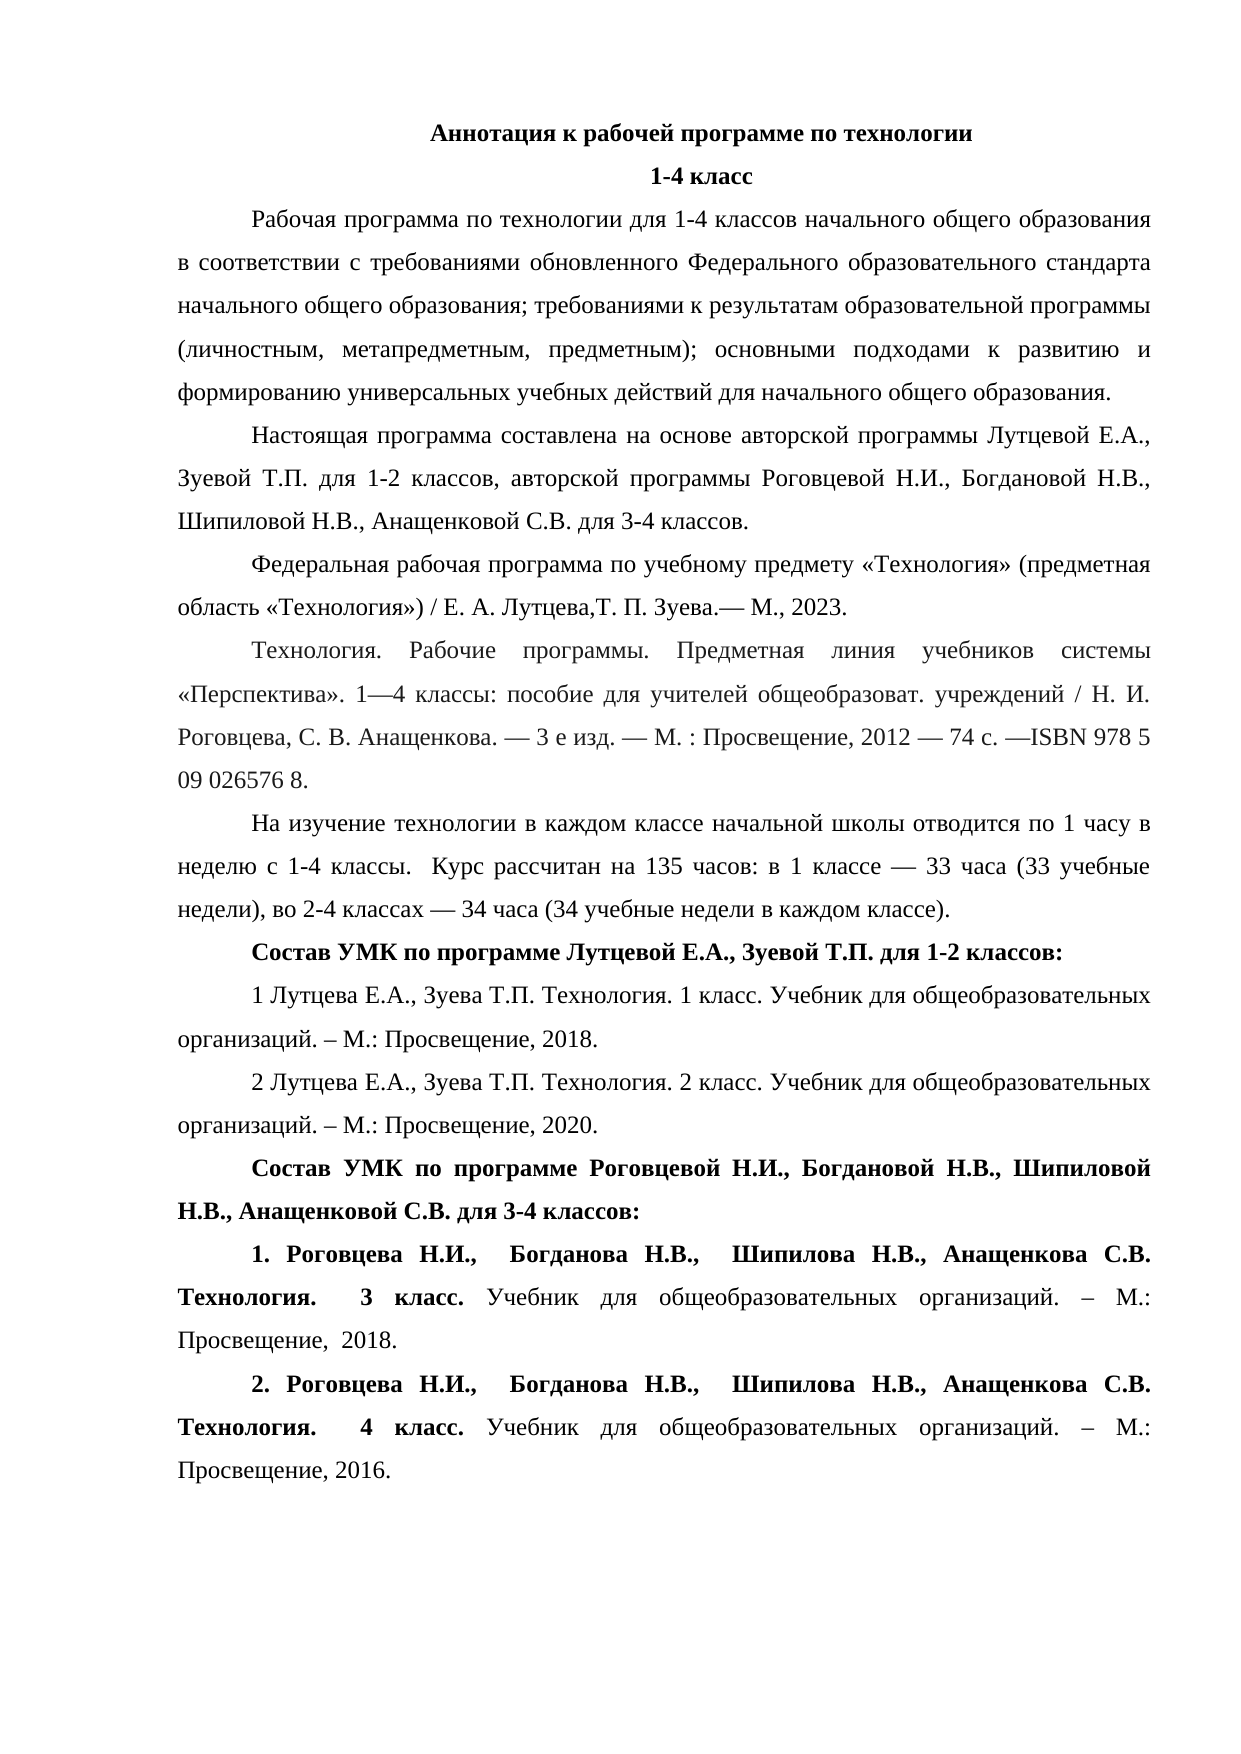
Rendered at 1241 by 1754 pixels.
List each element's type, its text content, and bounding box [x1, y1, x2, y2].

text Состав УМК по программе Лутцевой Е.А., Зуевой Т.П. для 1-2 классов: [177, 937, 1152, 966]
text 2. Роговцева Н.И., Богданова Н.В., Шипилова Н.В., Анащенкова С.В. Технология. 4 класс. Учебник для общеобразовательных организаций. – М.: Просвещение, 2016. [177, 1369, 1152, 1484]
text Настоящая программа составлена на основе авторской программы Лутцевой Е.А., Зуевой Т.П. для 1-2 классов, авторской программы Роговцевой Н.И., Богдановой Н.В., Шипиловой Н.В., Анащенковой С.В. для 3-4 классов. [177, 420, 1152, 535]
text Рабочая программа по технологии для 1-4 классов начального общего образования в соответствии с требованиями обновленного Федерального образовательного стандарта начального общего образования; требованиями к результатам образовательной программы (личностным, метапредметным, предметным); основными подходами к развитию и формированию универсальных учебных действий для начального общего образования. [177, 204, 1152, 406]
text 2 Лутцева Е.А., Зуева Т.П. Технология. 2 класс. Учебник для общеобразовательных организаций. – М.: Просвещение, 2020. [177, 1067, 1152, 1139]
text 1 Лутцева Е.А., Зуева Т.П. Технология. 1 класс. Учебник для общеобразовательных организаций. – М.: Просвещение, 2018. [177, 981, 1152, 1052]
text Технология. Рабочие программы. Предметная линия учебников системы «Перспектива». 1—4 классы: пособие для учителей общеобразоват. учреждений / Н. И. Роговцева, С. В. Анащенкова. — 3 е изд. — М. : Просвещение, 2012 — 74 с. —ISBN 978 5 09 026576 8. [177, 636, 1152, 794]
text Аннотация к рабочей программе по технологии [177, 118, 1152, 147]
text Федеральная рабочая программа по учебному предмету «Технология» (предметная область «Технология») / Е. А. Лутцева,Т. П. Зуева.— М., 2023. [177, 549, 1152, 621]
text Состав УМК по программе Роговцевой Н.И., Богдановой Н.В., Шипиловой Н.В., Анащенковой С.В. для 3-4 классов: [177, 1153, 1152, 1225]
text На изучение технологии в каждом классе начальной школы отводится по 1 часу в неделю с 1-4 классы. Курс рассчитан на 135 часов: в 1 классе — 33 часа (33 учебные недели), во 2-4 классах — 34 часа (34 учебные недели в каждом классе). [177, 808, 1152, 923]
text 1-4 класс [177, 161, 1152, 190]
text 1. Роговцева Н.И., Богданова Н.В., Шипилова Н.В., Анащенкова С.В. Технология. 3 класс. Учебник для общеобразовательных организаций. – М.: Просвещение, 2018. [177, 1239, 1152, 1354]
